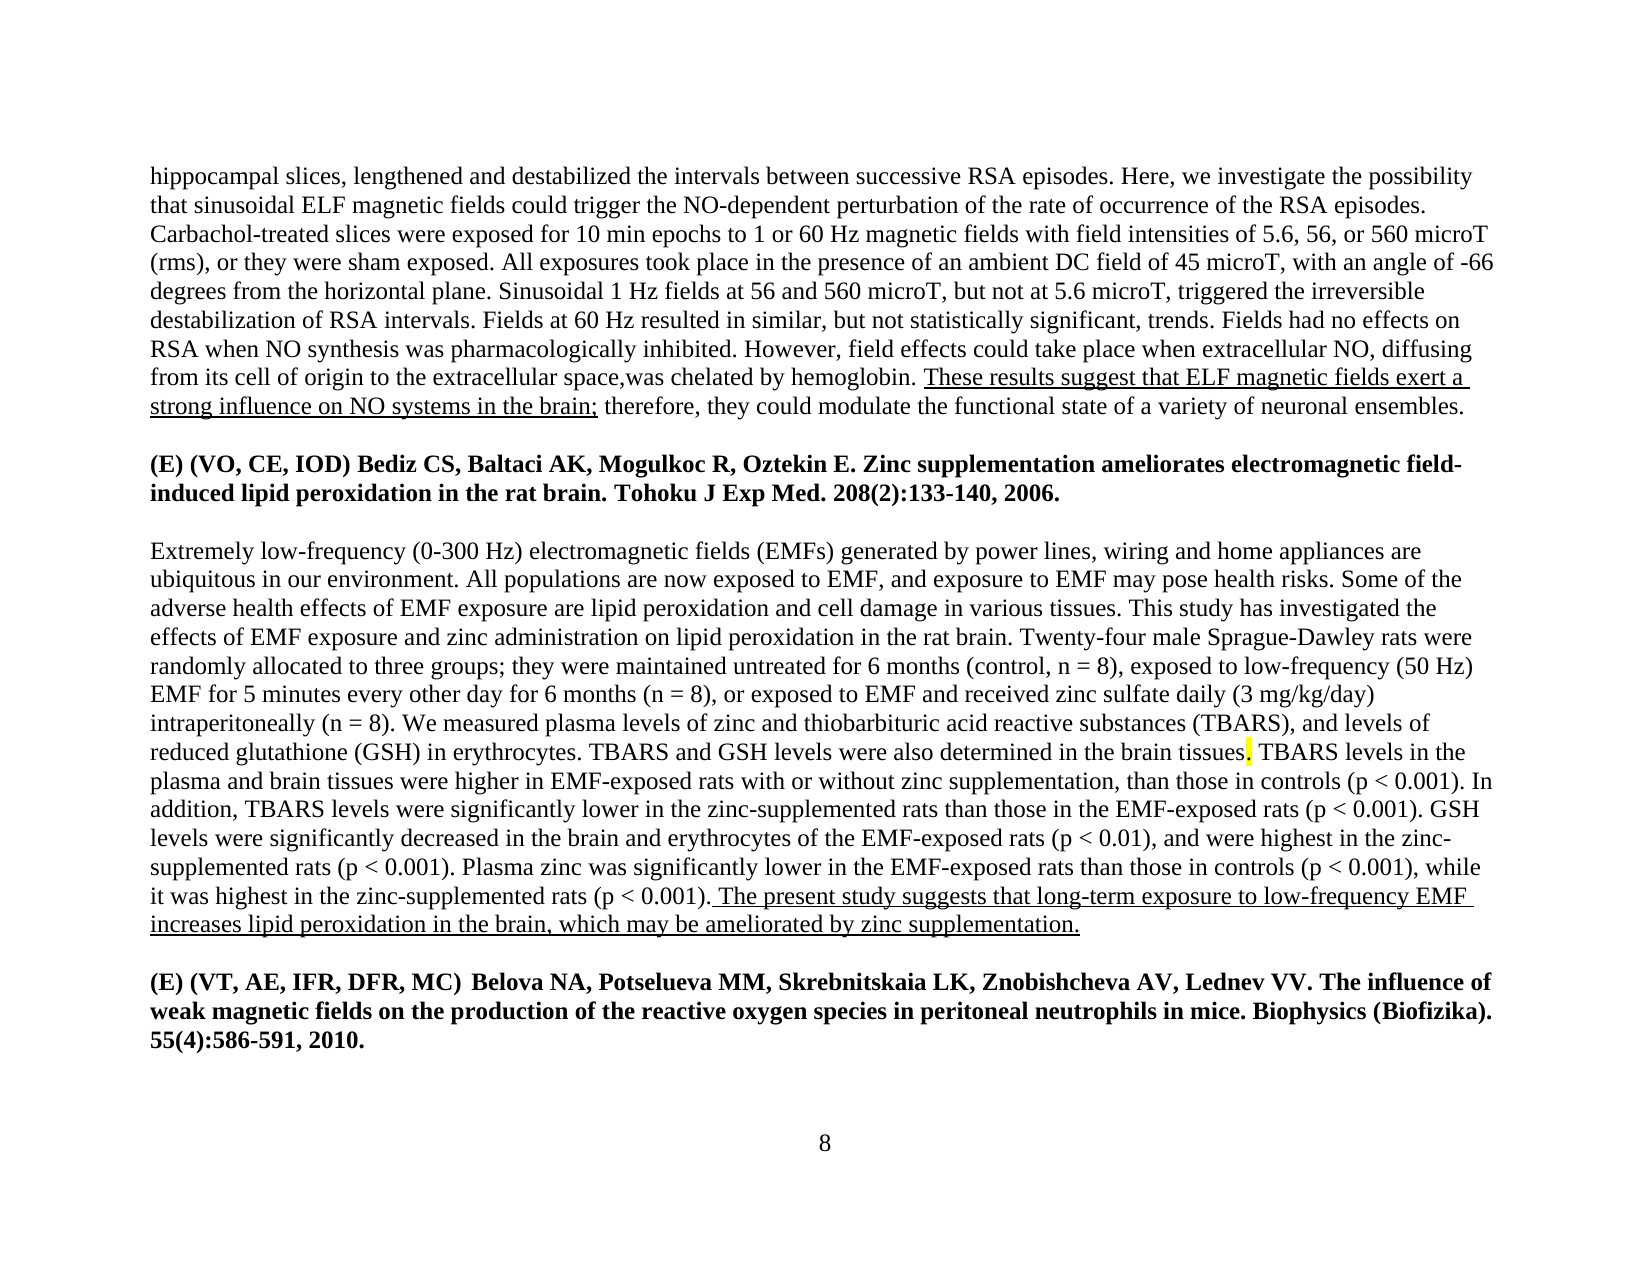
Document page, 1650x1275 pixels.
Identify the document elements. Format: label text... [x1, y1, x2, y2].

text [150, 161, 1500, 420]
text (E) (VO, CE, IOD) Bediz CS, Baltaci AK, Mogulkoc R, Oztekin E. Zinc supplementation ameliorates electromagnetic field-induced lipid peroxidation in the rat brain. Tohoku J Exp Med. 208(2):133-140, 2006. [150, 449, 1500, 507]
text Extremely low-frequency (0-300 Hz) electromagnetic fields (EMFs) generated by power lines, wiring and home appliances are ubiquitous in our environment. All populations are now exposed to EMF, and exposure to EMF may pose health risks. Some of the adverse health effects of EMF exposure are lipid peroxidation and cell damage in various tissues. This study has investigated the effects of EMF exposure and zinc administration on lipid peroxidation in the rat brain. Twenty-four male Sprague-Dawley rats were randomly allocated to three groups; they were maintained untreated for 6 months (control, n = 8), exposed to low-frequency (50 Hz) EMF for 5 minutes every other day for 6 months (n = 8), or exposed to EMF and received zinc sulfate daily (3 mg/kg/day) intraperitoneally (n = 8). We measured plasma levels of zinc and thiobarbituric acid reactive substances (TBARS), and levels of reduced glutathione (GSH) in erythrocytes. TBARS and GSH levels were also determined in the brain tissues. TBARS levels in the plasma and brain tissues were higher in EMF-exposed rats with or without zinc supplementation, than those in controls (p < 0.001). In addition, TBARS levels were significantly lower in the zinc-supplemented rats than those in the EMF-exposed rats (p < 0.001). GSH levels were significantly decreased in the brain and erythrocytes of the EMF-exposed rats (p < 0.01), and were highest in the zinc-supplemented rats (p < 0.001). Plasma zinc was significantly lower in the EMF-exposed rats than those in controls (p < 0.001), while it was highest in the zinc-supplemented rats (p < 0.001). The present study suggests that long-term exposure to low-frequency EMF increases lipid peroxidation in the brain, which may be ameliorated by zinc supplementation. [150, 536, 1500, 938]
text (E) (VT, AE, IFR, DFR, MC) Belova NA, Potselueva MM, Skrebnitskaia LK, Znobishcheva AV, Lednev VV. The influence of weak magnetic fields on the production of the reactive oxygen species in peritoneal neutrophils in mice. Biophysics (Biofizika). 55(4):586-591, 2010. [150, 967, 1500, 1054]
